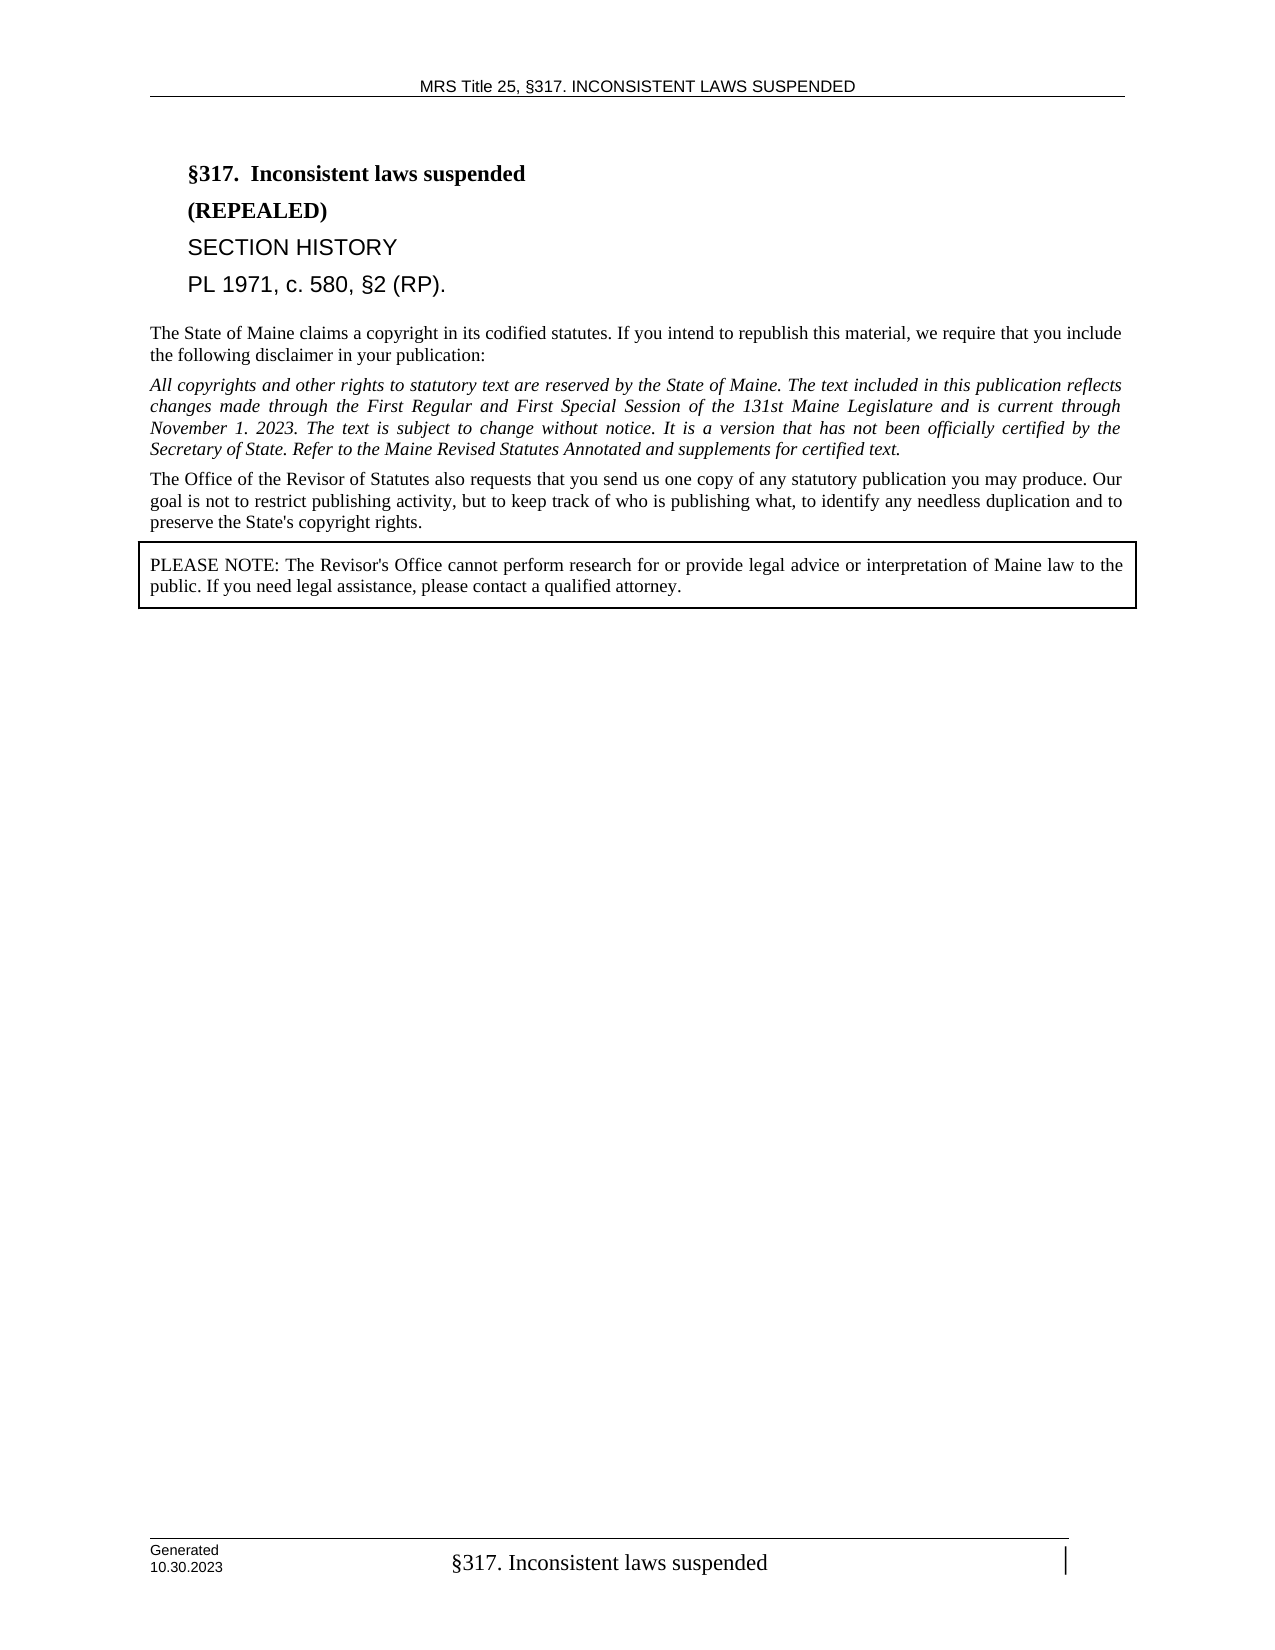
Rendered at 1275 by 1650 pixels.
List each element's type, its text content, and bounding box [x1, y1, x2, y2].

text The Office of the Revisor of Statutes also requests that you send us one copy of any statutory publication you may produce. Our goal is not to restrict publishing activity, but to keep track of who is publishing what, to identify any needless duplication and to preserve the State's copyright rights. [150, 468, 1125, 533]
text PLEASE NOTE: The Revisor's Office cannot perform research for or provide legal advice or interpretation of Maine law to the public. If you need legal assistance, please contact a qualified attorney. [140, 543, 1135, 607]
text PL 1971, c. 580, §2 (RP). [187, 271, 1125, 297]
text SECTION HISTORY [187, 234, 1125, 260]
text All copyrights and other rights to statutory text are reserved by the State of Maine. The text included in this publication reflects changes made through the First Regular and First Special Session of the 131st Maine Legislature and is current through November 1. 2023 . The text is subject to change without notice. It is a version that has not been officially certified by the Secretary of State. Refer to the Maine Revised Statutes Annotated and supplements for certified text. [150, 373, 1125, 460]
text §317. Inconsistent laws suspended [187, 160, 1125, 187]
text The State of Maine claims a copyright in its codified statutes. If you intend to republish this material, we require that you include the following disclaimer in your publication: [150, 322, 1125, 365]
text (REPEALED) [187, 197, 1125, 223]
